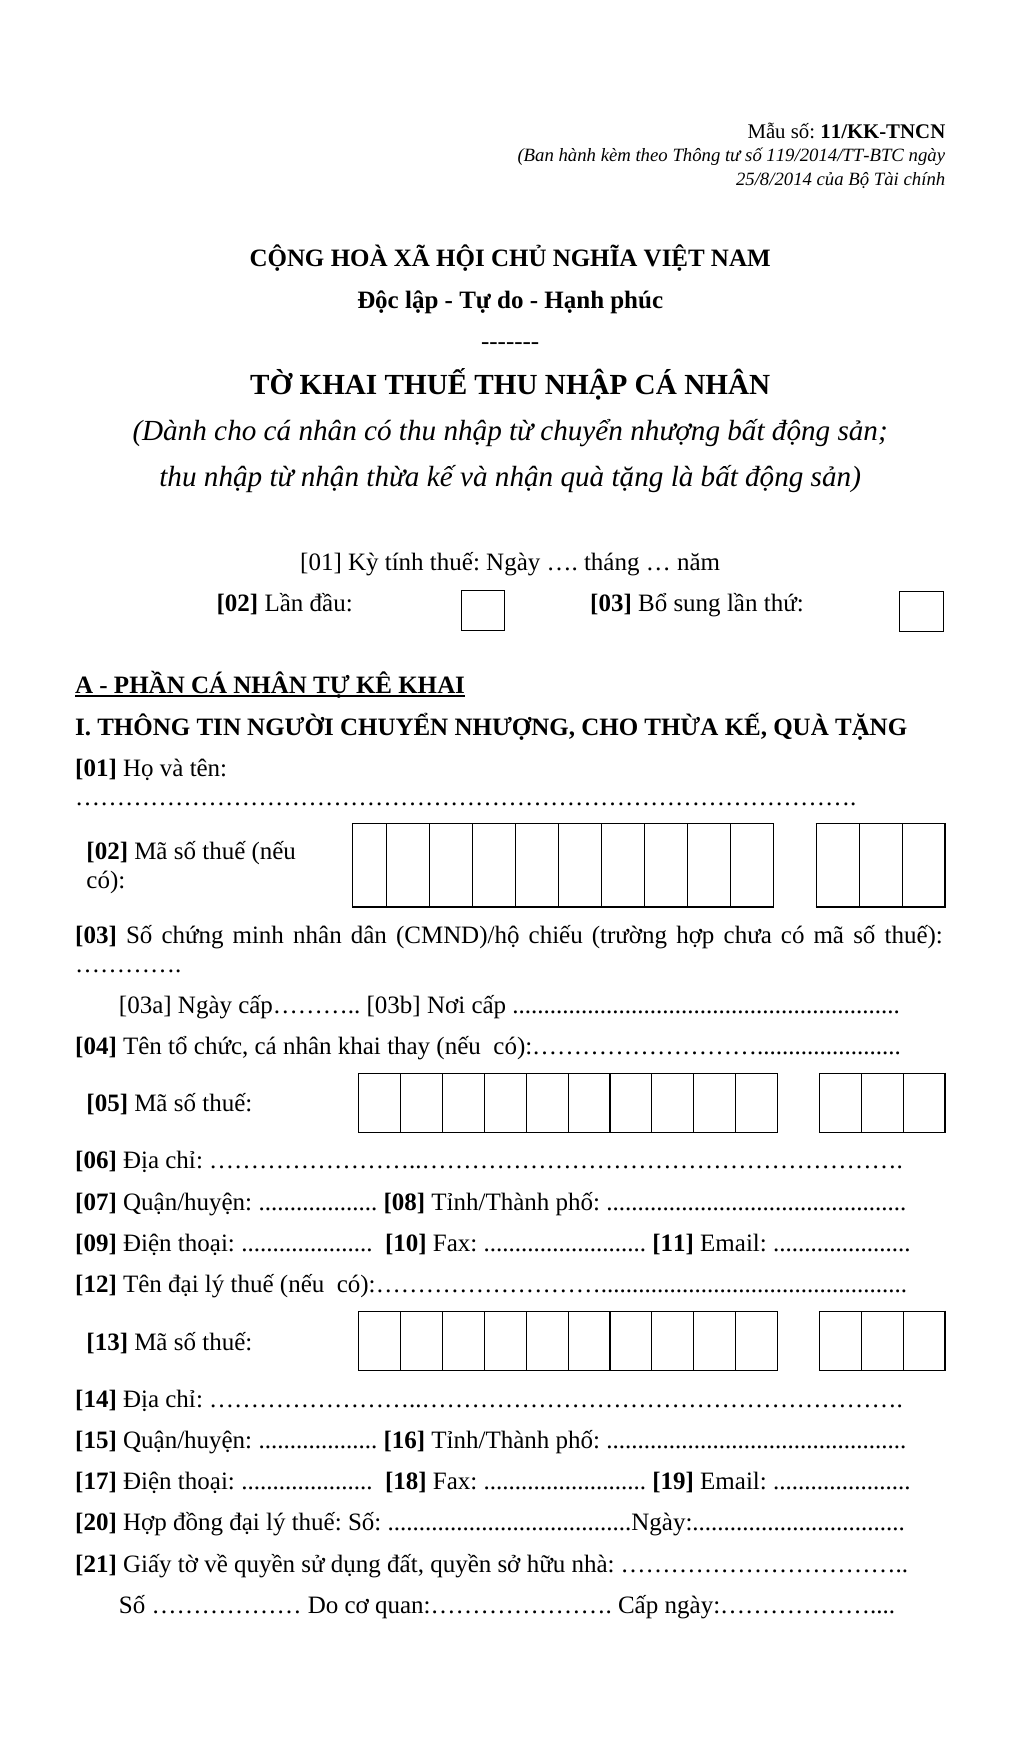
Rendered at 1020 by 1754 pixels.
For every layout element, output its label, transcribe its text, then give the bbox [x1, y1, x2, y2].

text [21] Giấy tờ về quyền sử dụng đất, quyền sở hữu nhà: …………………………….. [75, 1549, 945, 1577]
table_header [652, 1312, 693, 1370]
text ------- [75, 326, 945, 355]
text [09] Điện thoại: ..................... [10] Fax: .......................... [11] Email: ...................... [75, 1228, 945, 1257]
table_header [473, 824, 515, 906]
table_header [527, 1312, 568, 1370]
table_header [02] Mã số thuế (nếu có): [75, 823, 352, 906]
table_header [387, 824, 429, 906]
table_header [820, 1074, 861, 1132]
table_header [443, 1074, 484, 1132]
table_header [736, 1074, 777, 1132]
text TỜ KHAI THUẾ THU NHẬP CÁ NHÂN [75, 367, 945, 401]
table_header [694, 1074, 735, 1132]
table_header [611, 1074, 651, 1132]
table_header [559, 824, 601, 906]
table_header [820, 1312, 861, 1370]
table_header [430, 824, 472, 906]
table_header [736, 1312, 777, 1370]
table_header [778, 1311, 819, 1370]
table_header [485, 1312, 526, 1370]
text [15] Quận/huyện: ................... [16] Tỉnh/Thành phố: ................................................ [75, 1425, 945, 1454]
table_header [569, 1312, 609, 1370]
text Độc lập - Tự do - Hạnh phúc [75, 285, 945, 313]
table_header [817, 824, 859, 906]
text [12] Tên đại lý thuế (nếu có):………………………................................................. [75, 1269, 945, 1298]
table_header [862, 1074, 903, 1132]
text CỘNG HOÀ XÃ HỘI CHỦ NGHĨA VIỆT NAM [75, 243, 945, 272]
table_header [778, 1073, 819, 1132]
table_header [602, 824, 644, 906]
table_header [731, 824, 773, 906]
text [03a] Ngày cấp……….. [03b] Nơi cấp .............................................................. [75, 990, 945, 1019]
table_header [353, 824, 386, 906]
text thu nhập từ nhận thừa kế và nhận quà tặng là bất động sản) [75, 459, 945, 493]
table_header [359, 1312, 400, 1370]
text [20] Hợp đồng đại lý thuế: Số: .......................................Ngày:.................................. [75, 1507, 945, 1536]
table_header [904, 1312, 944, 1370]
text [01] Họ và tên: …………………………………………………………………………………. [75, 753, 949, 810]
text Mẫu số: 11/KK-TNCN [75, 119, 945, 143]
text [07] Quận/huyện: ................... [08] Tỉnh/Thành phố: ................................................ [75, 1187, 945, 1216]
table_header [611, 1312, 651, 1370]
table_header [904, 1074, 944, 1132]
text A - PHẦN CÁ NHÂN TỰ KÊ KHAI [75, 670, 949, 699]
text (Dành cho cá nhân có thu nhập từ chuyển nhượng bất động sản; [75, 413, 945, 447]
table_header [860, 824, 902, 906]
table_header [688, 824, 730, 906]
table_header [862, 1312, 903, 1370]
table_header [903, 824, 944, 906]
table_header [694, 1312, 735, 1370]
text [01] Kỳ tính thuế: Ngày …. tháng … năm [75, 547, 945, 575]
table_header [401, 1074, 442, 1132]
table_header [443, 1312, 484, 1370]
table_header [652, 1074, 693, 1132]
table_header [05] Mã số thuế: [75, 1073, 358, 1132]
table_header [516, 824, 558, 906]
text [17] Điện thoại: ..................... [18] Fax: .......................... [19] Email: ...................... [75, 1466, 945, 1495]
table_header [359, 1074, 400, 1132]
text (Ban hành kèm theo Thông tư số 119/2014/TT-BTC ngày [75, 143, 945, 165]
table_header [527, 1074, 568, 1132]
table_header [401, 1312, 442, 1370]
text I. THÔNG TIN NGƯỜI CHUYỂN NHƯỢNG, CHO THỪA KẾ, QUÀ TẶNG [75, 712, 949, 740]
table_header [774, 823, 816, 906]
table_header [569, 1074, 609, 1132]
text [03] Số chứng minh nhân dân (CMND)/hộ chiếu (trường hợp chưa có mã số thuế):…………. [75, 920, 945, 977]
table_header [485, 1074, 526, 1132]
text [02] Lần đầu: [03] Bổ sung lần thứ: [75, 588, 945, 617]
text 25/8/2014 của Bộ Tài chính [75, 168, 945, 190]
text [14] Địa chỉ: ……………………..…………………………………………………. [75, 1384, 945, 1412]
text [06] Địa chỉ: ……………………..…………………………………………………. [75, 1146, 945, 1174]
text Số ……………… Do cơ quan:…………………. Cấp ngày:……………….... [75, 1590, 945, 1619]
table_header [645, 824, 687, 906]
text [04] Tên tổ chức, cá nhân khai thay (nếu có):………………………....................... [75, 1031, 945, 1060]
table_header [13] Mã số thuế: [75, 1311, 358, 1370]
